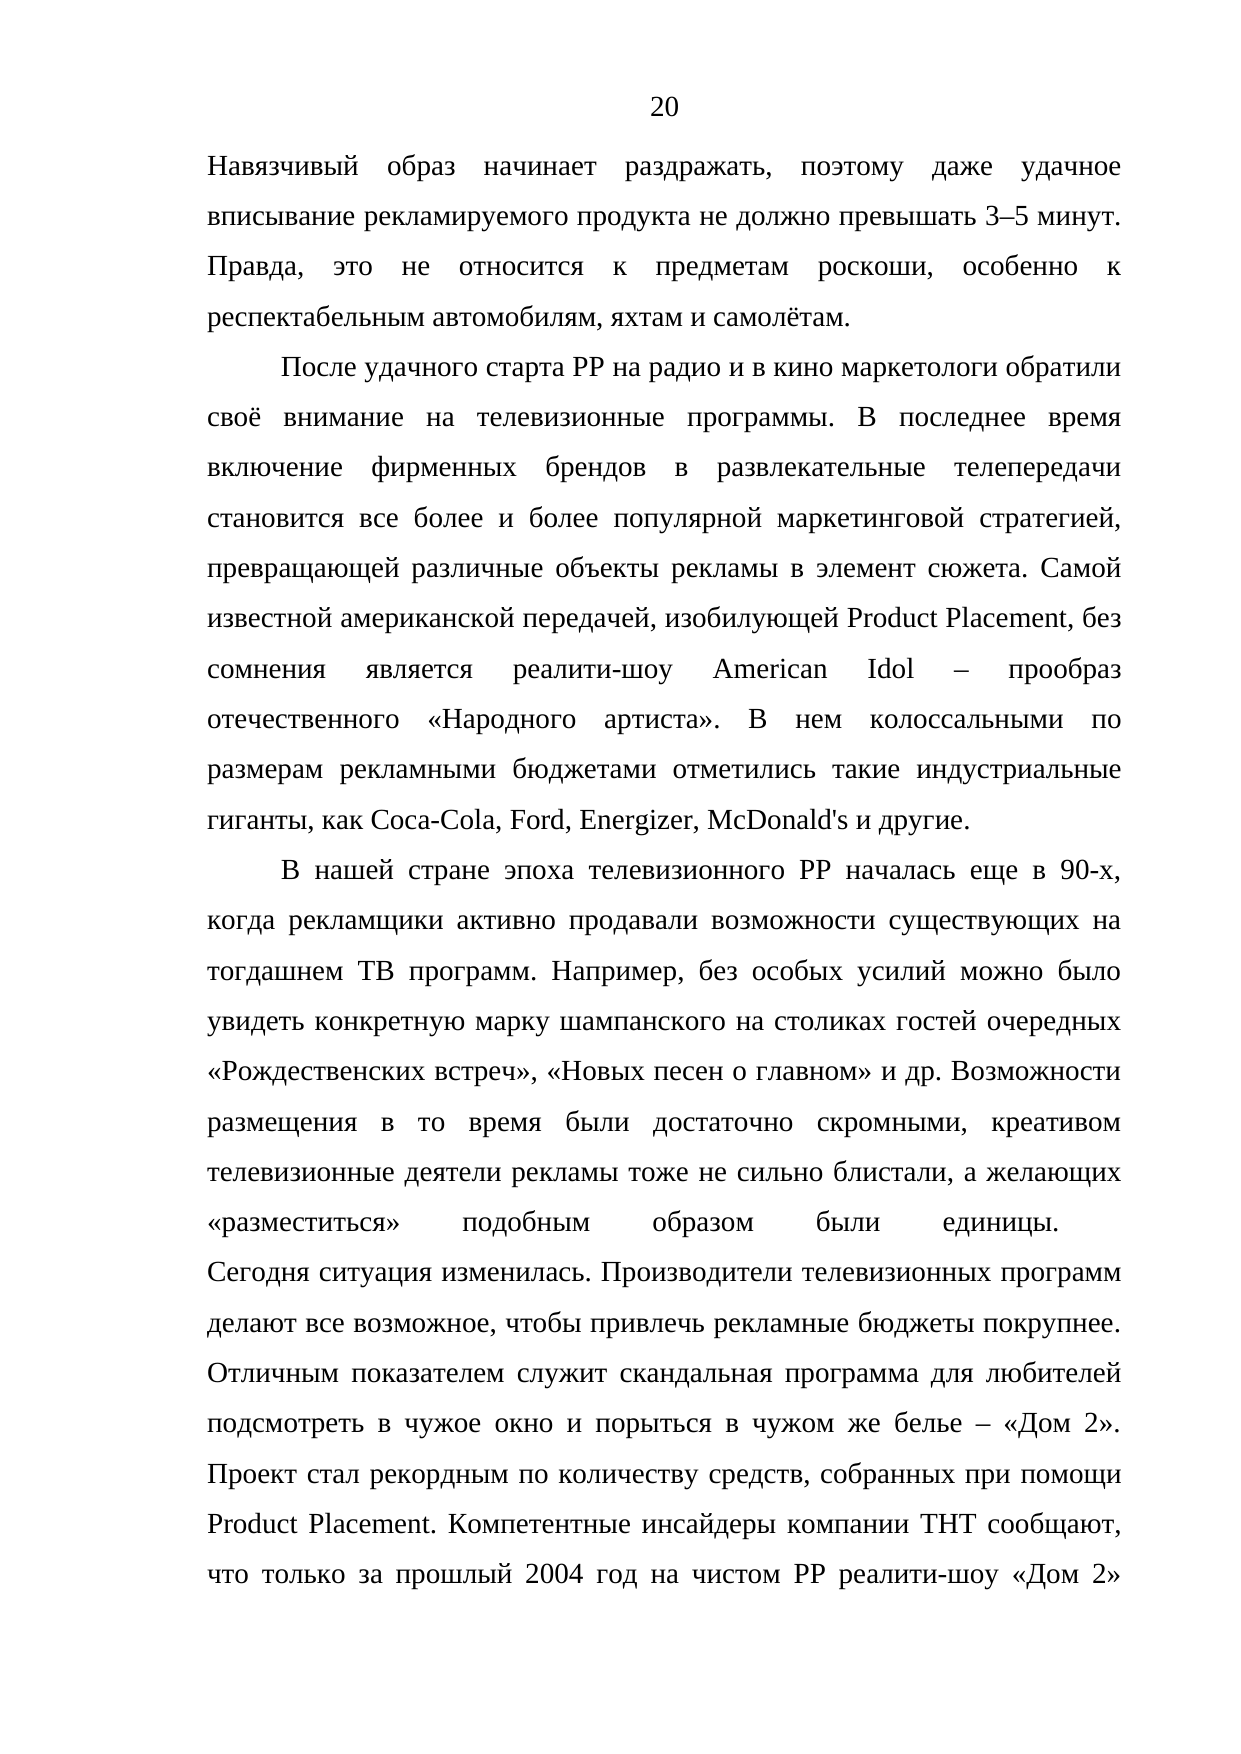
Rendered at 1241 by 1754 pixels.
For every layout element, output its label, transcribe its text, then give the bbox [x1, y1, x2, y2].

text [207, 852, 1122, 1590]
text После удачного старта PP на радио и в кино маркетологи обратили своё внимание на телевизионные программы. В последнее время включение фирменных брендов в развлекательные телепередачи становится все более и более популярной маркетинговой стратегией, превращающей различные объекты рекламы в элемент сюжета. Самой известной американской передачей, изобилующей Product Placement, без сомнения является реалити-шоу American Idol – прообраз отечественного «Народного артиста». В нем колоссальными по размерам рекламными бюджетами отметились такие индустриальные гиганты, как Coca-Cola, Ford, Energizer, McDonald's и другие. [207, 349, 1122, 835]
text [207, 148, 1122, 332]
